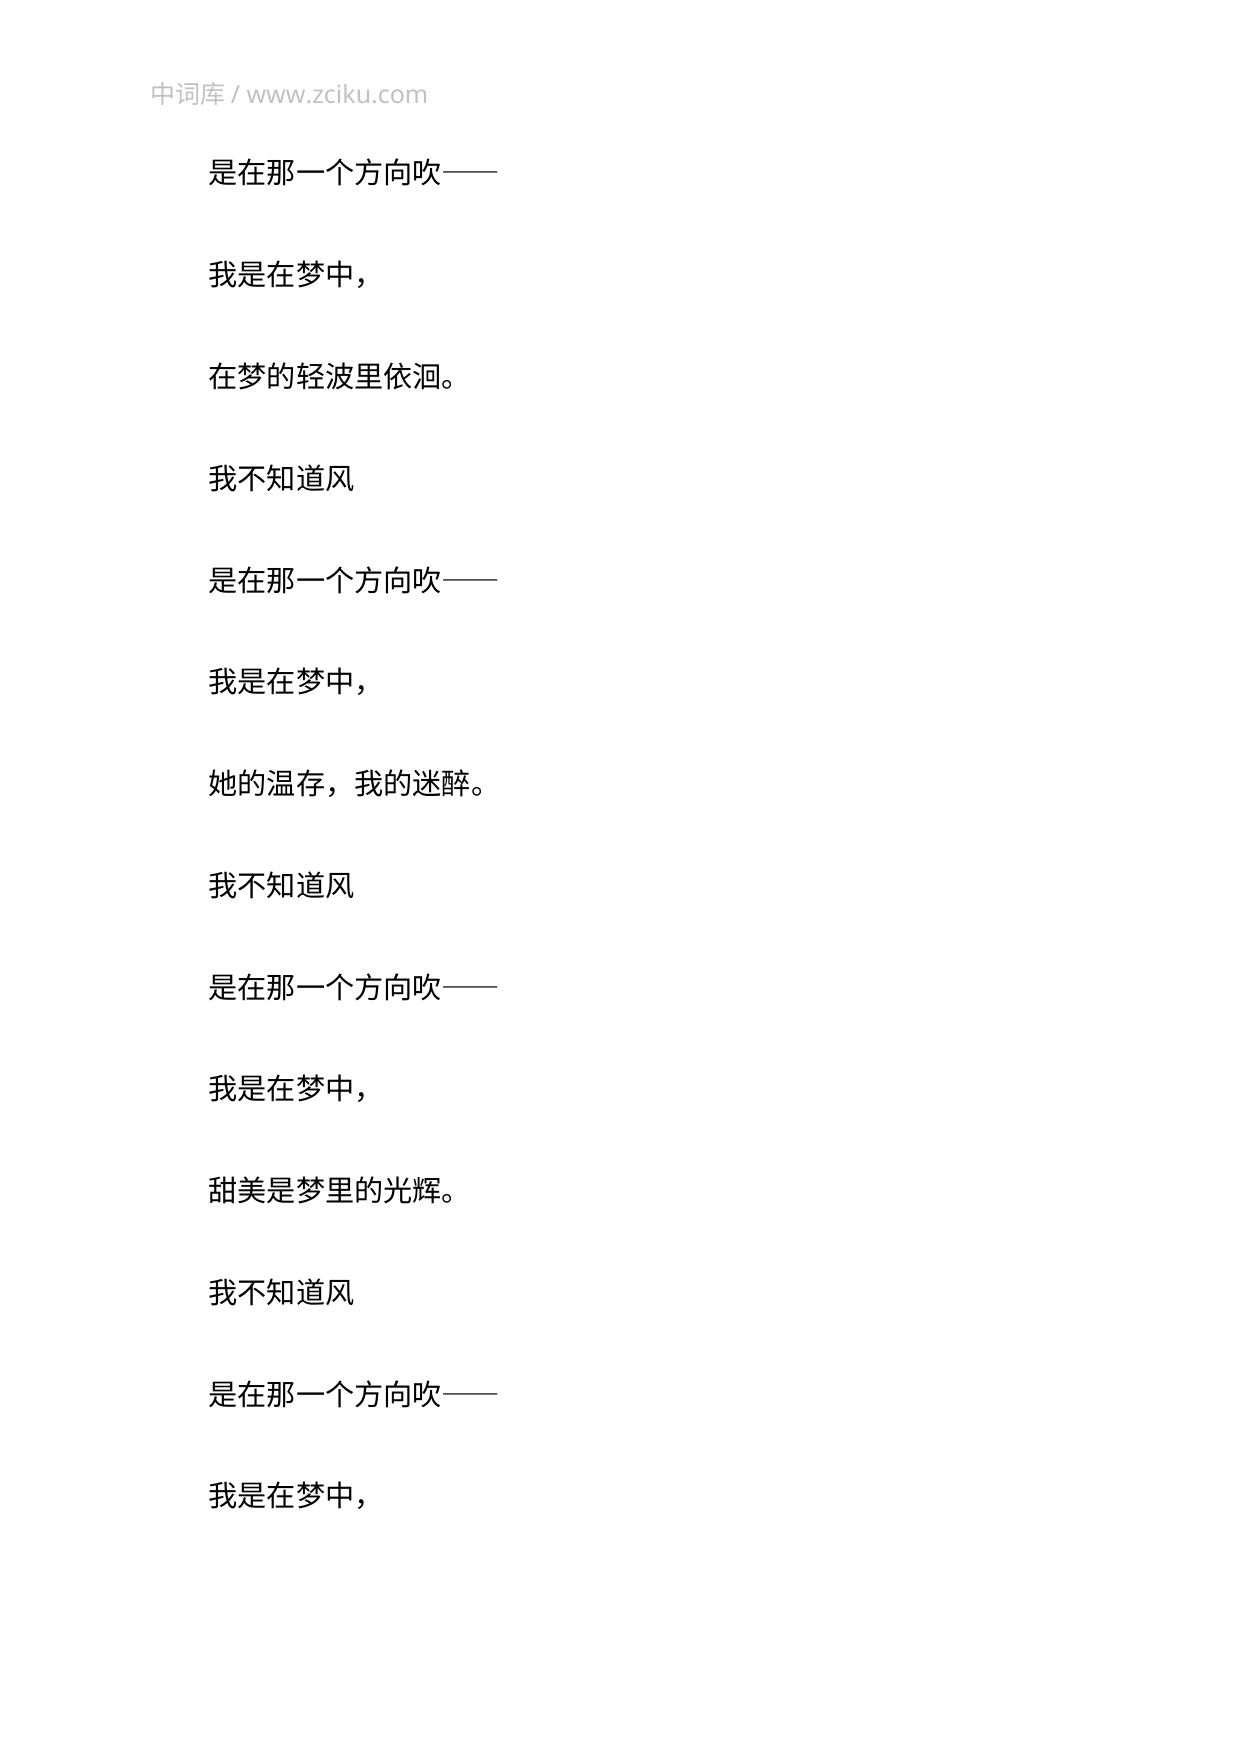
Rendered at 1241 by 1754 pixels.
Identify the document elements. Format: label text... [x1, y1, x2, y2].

text 我是在梦中， [150, 659, 1090, 701]
text 我不知道风 [150, 1269, 1090, 1312]
text 我是在梦中， [150, 1473, 1090, 1515]
text 她的温存，我的迷醉。 [150, 761, 1090, 803]
text 是在那一个方向吹—— [150, 557, 1090, 599]
text 是在那一个方向吹—— [150, 964, 1090, 1006]
text 是在那一个方向吹—— [150, 150, 1090, 192]
text 我是在梦中， [150, 1066, 1090, 1108]
text 我是在梦中， [150, 252, 1090, 294]
text 甜美是梦里的光辉。 [150, 1168, 1090, 1210]
text 是在那一个方向吹—— [150, 1371, 1090, 1413]
text 我不知道风 [150, 862, 1090, 905]
text 我不知道风 [150, 455, 1090, 498]
text 在梦的轻波里依洄。 [150, 353, 1090, 396]
